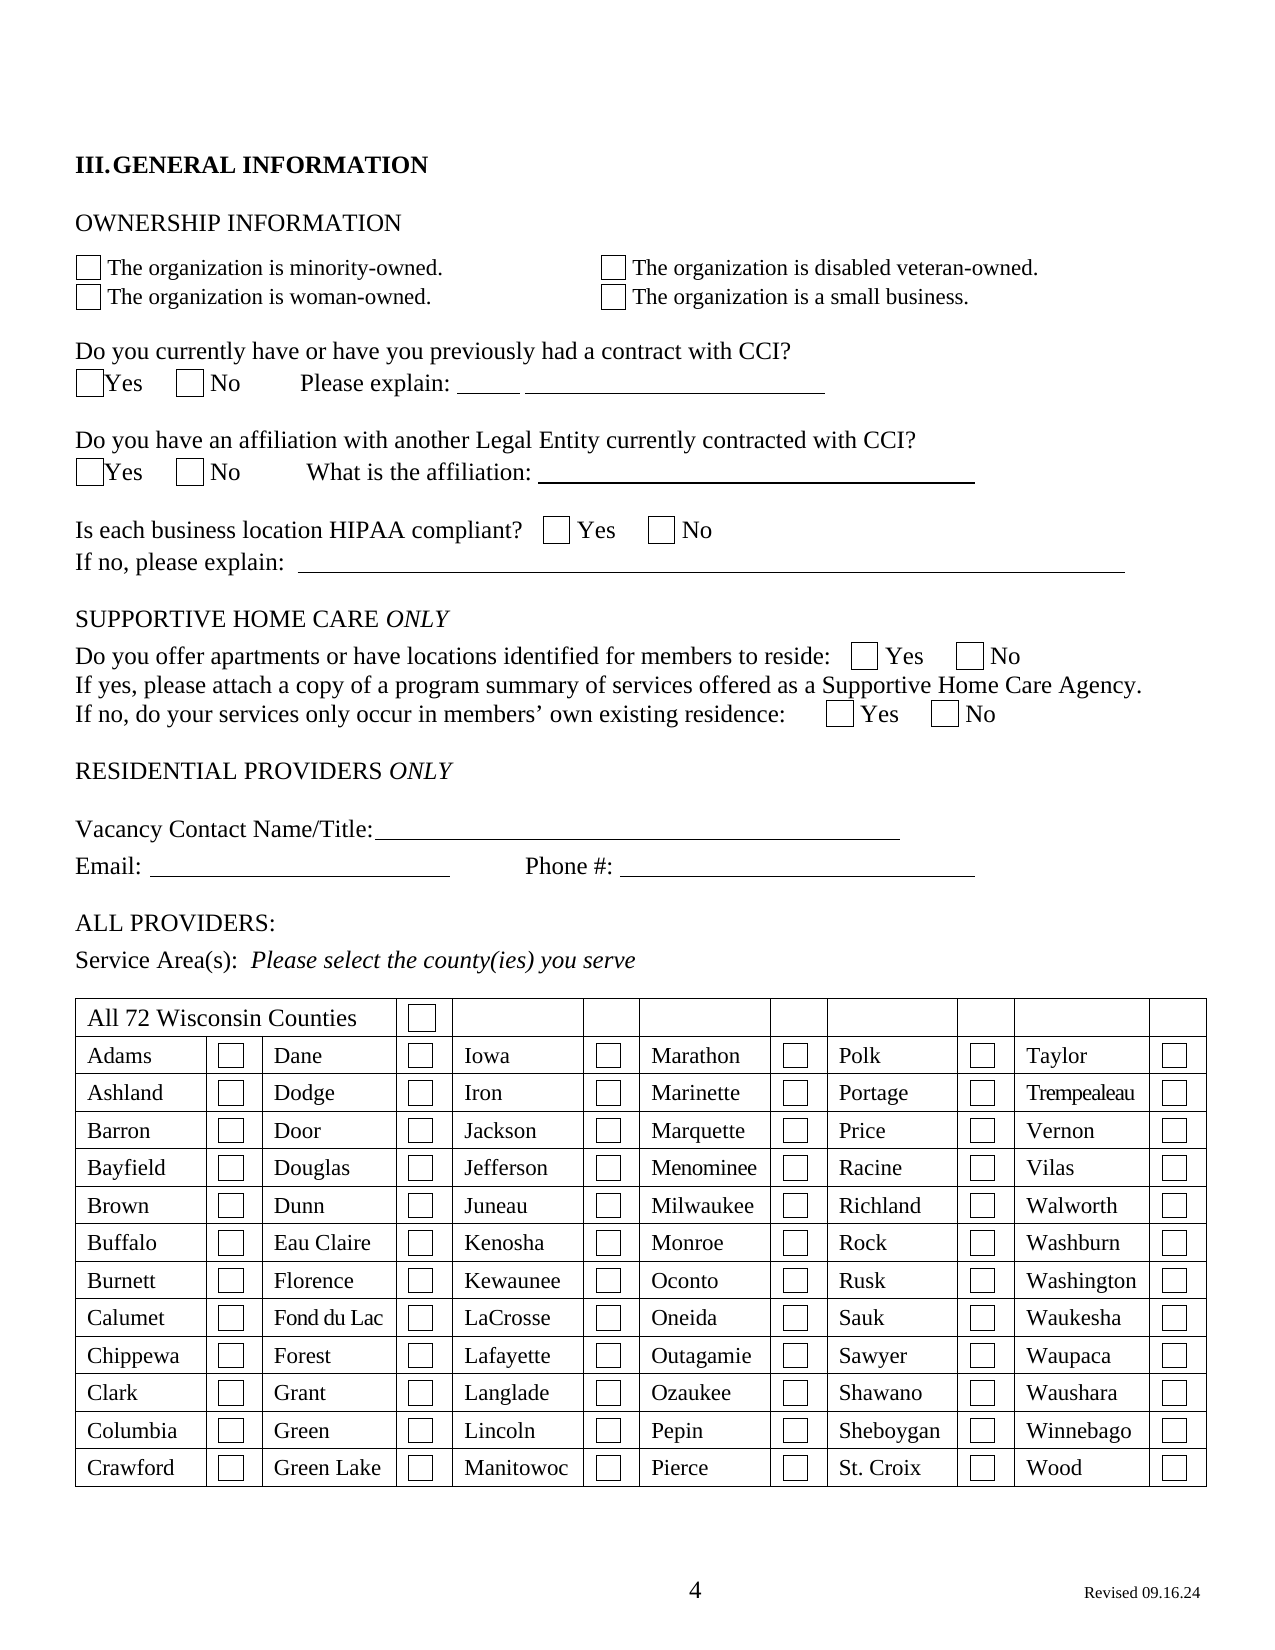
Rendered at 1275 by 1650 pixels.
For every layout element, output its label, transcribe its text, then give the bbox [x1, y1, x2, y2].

table_cell Kenosha [453, 1224, 583, 1261]
text Email: Phone #: [75, 851, 1200, 880]
table_header [828, 999, 957, 1036]
table_cell Manitowoc [453, 1449, 583, 1486]
table_cell [207, 1262, 262, 1298]
table_cell [1150, 1412, 1206, 1448]
table_cell [584, 1374, 639, 1411]
table_cell [207, 1224, 262, 1261]
text Vacancy Contact Name/Title: [75, 814, 1200, 843]
table_cell [584, 1149, 639, 1186]
table_cell Waukesha [1015, 1299, 1149, 1336]
table_cell Langlade [453, 1374, 583, 1411]
table_cell Clark [76, 1374, 206, 1411]
table_cell [397, 1187, 452, 1223]
table_cell Waushara [1015, 1374, 1149, 1411]
table_cell [958, 1187, 1014, 1223]
table_cell [584, 1074, 639, 1111]
table_cell Juneau [453, 1187, 583, 1223]
subtitle Yes No What is the affiliation: [75, 457, 1200, 486]
table_cell Door [263, 1112, 396, 1148]
text Do you offer apartments or have locations identified for members to reside: Yes No [75, 641, 1200, 670]
text If yes, please attach a copy of a program summary of services offered as a Supportive Home Care Agency. [75, 670, 1200, 699]
table_cell LaCrosse [453, 1299, 583, 1336]
text If no, please explain: [75, 547, 1200, 576]
table_cell Buffalo [76, 1224, 206, 1261]
table_cell Washburn [1015, 1224, 1149, 1261]
table_header [958, 999, 1014, 1036]
table_cell [1150, 1262, 1206, 1298]
table_cell Calumet [76, 1299, 206, 1336]
text SUPPORTIVE HOME CARE ONLY [75, 604, 1200, 633]
table_cell [958, 1374, 1014, 1411]
table_cell [958, 1149, 1014, 1186]
table_cell [584, 1412, 639, 1448]
table_cell Kewaunee [453, 1262, 583, 1298]
subtitle GENERAL INFORMATION [75, 150, 1200, 179]
table_cell [207, 1037, 262, 1073]
table_cell [771, 1449, 827, 1486]
table_cell [397, 1262, 452, 1298]
table_cell [771, 1149, 827, 1186]
table_cell Dunn [263, 1187, 396, 1223]
table_cell Florence [263, 1262, 396, 1298]
table_cell Douglas [263, 1149, 396, 1186]
table_cell Bayfield [76, 1149, 206, 1186]
table_header [584, 999, 639, 1036]
table_cell [397, 1224, 452, 1261]
table_cell [207, 1074, 262, 1111]
table_cell Polk [828, 1037, 957, 1073]
text Do you currently have or have you previously had a contract with CCI? [75, 336, 1200, 365]
table_cell [1150, 1374, 1206, 1411]
table_cell [958, 1262, 1014, 1298]
table_cell Ashland [76, 1074, 206, 1111]
table_cell [771, 1262, 827, 1298]
table_cell [207, 1112, 262, 1148]
table_cell [207, 1449, 262, 1486]
text Yes No Please explain: [75, 368, 1200, 397]
table_cell Milwaukee [640, 1187, 770, 1223]
table_cell Dodge [263, 1074, 396, 1111]
table_cell Lincoln [453, 1412, 583, 1448]
table_cell Rock [828, 1224, 957, 1261]
table_cell Chippewa [76, 1337, 206, 1373]
table_cell [1150, 1112, 1206, 1148]
table_cell [584, 1037, 639, 1073]
table_cell Wood [1015, 1449, 1149, 1486]
table_cell [771, 1337, 827, 1373]
table_cell Winnebago [1015, 1412, 1149, 1448]
table_cell [1150, 1074, 1206, 1111]
text OWNERSHIP INFORMATION [75, 208, 1200, 236]
table_cell [771, 1037, 827, 1073]
table_cell [207, 1149, 262, 1186]
table_cell [958, 1074, 1014, 1111]
table_cell Forest [263, 1337, 396, 1373]
table_cell Walworth [1015, 1187, 1149, 1223]
table_cell Richland [828, 1187, 957, 1223]
table_header All 72 Wisconsin Counties [76, 999, 396, 1036]
table_cell Oconto [640, 1262, 770, 1298]
table_cell [584, 1262, 639, 1298]
table_cell [1150, 1037, 1206, 1073]
table_cell Waupaca [1015, 1337, 1149, 1373]
table_cell Taylor [1015, 1037, 1149, 1073]
table_header [397, 999, 452, 1036]
table_cell Washington [1015, 1262, 1149, 1298]
table_header [1015, 999, 1149, 1036]
table_cell Shawano [828, 1374, 957, 1411]
table_cell Green Lake [263, 1449, 396, 1486]
text ALL PROVIDERS: [75, 908, 1200, 937]
text If no, do your services only occur in members’ own existing residence: Yes No [75, 699, 1200, 728]
table_header [1150, 999, 1206, 1036]
table_cell Marinette [640, 1074, 770, 1111]
table_cell Sauk [828, 1299, 957, 1336]
table_cell [207, 1187, 262, 1223]
table_cell Iowa [453, 1037, 583, 1073]
table_cell Eau Claire [263, 1224, 396, 1261]
table_cell [958, 1337, 1014, 1373]
table_cell [958, 1299, 1014, 1336]
text Is each business location HIPAA compliant? Yes No [75, 515, 1200, 544]
table_cell Portage [828, 1074, 957, 1111]
table_cell [1150, 1337, 1206, 1373]
table_cell [207, 1374, 262, 1411]
table_cell Columbia [76, 1412, 206, 1448]
table_header [453, 999, 583, 1036]
table_cell Oneida [640, 1299, 770, 1336]
table_cell [584, 1299, 639, 1336]
table_cell [1150, 1149, 1206, 1186]
table_cell [771, 1374, 827, 1411]
table_cell [397, 1074, 452, 1111]
table_cell [1150, 1449, 1206, 1486]
table_cell Menominee [640, 1149, 770, 1186]
table_cell [397, 1337, 452, 1373]
table_cell [958, 1224, 1014, 1261]
table_cell Lafayette [453, 1337, 583, 1373]
table_cell Barron [76, 1112, 206, 1148]
table_cell [584, 1449, 639, 1486]
table_cell Marathon [640, 1037, 770, 1073]
table_cell Sawyer [828, 1337, 957, 1373]
table_cell Jackson [453, 1112, 583, 1148]
table_cell Green [263, 1412, 396, 1448]
table_cell [207, 1412, 262, 1448]
table_cell [771, 1187, 827, 1223]
table_cell [958, 1449, 1014, 1486]
table_cell Grant [263, 1374, 396, 1411]
table_cell [207, 1299, 262, 1336]
table_cell Trempealeau [1015, 1074, 1149, 1111]
table_cell [584, 1224, 639, 1261]
table_cell [771, 1112, 827, 1148]
table_cell [1150, 1299, 1206, 1336]
text RESIDENTIAL PROVIDERS ONLY [75, 756, 1200, 785]
table_cell [584, 1112, 639, 1148]
table_header [640, 999, 770, 1036]
table_cell Ozaukee [640, 1374, 770, 1411]
table_cell [397, 1412, 452, 1448]
table_cell [958, 1112, 1014, 1148]
table_cell [397, 1112, 452, 1148]
table_cell Fond du Lac [263, 1299, 396, 1336]
table_cell [1150, 1187, 1206, 1223]
table_cell Iron [453, 1074, 583, 1111]
table_cell Brown [76, 1187, 206, 1223]
table_cell [207, 1337, 262, 1373]
table_cell [771, 1299, 827, 1336]
table_cell Burnett [76, 1262, 206, 1298]
table_cell [397, 1149, 452, 1186]
table_cell Vilas [1015, 1149, 1149, 1186]
table_cell Pierce [640, 1449, 770, 1486]
table_cell Jefferson [453, 1149, 583, 1186]
text Service Area(s): Please select the county(ies) you serve [75, 946, 1200, 974]
table_cell Marquette [640, 1112, 770, 1148]
table_cell Sheboygan [828, 1412, 957, 1448]
table_cell Vernon [1015, 1112, 1149, 1148]
table_cell Price [828, 1112, 957, 1148]
table_header [771, 999, 827, 1036]
table_cell [397, 1299, 452, 1336]
table_cell [584, 1337, 639, 1373]
table_cell [771, 1074, 827, 1111]
table_cell Dane [263, 1037, 396, 1073]
table_cell [397, 1374, 452, 1411]
table_cell Monroe [640, 1224, 770, 1261]
table_cell Crawford [76, 1449, 206, 1486]
table_cell Rusk [828, 1262, 957, 1298]
table_cell [397, 1449, 452, 1486]
table_cell [771, 1412, 827, 1448]
text The organization is woman-owned. The organization is a small business. [75, 283, 1200, 310]
text The organization is minority-owned. The organization is disabled veteran-owned. [75, 254, 1200, 280]
table_cell [958, 1037, 1014, 1073]
table_cell Pepin [640, 1412, 770, 1448]
table_cell Adams [76, 1037, 206, 1073]
table_cell [397, 1037, 452, 1073]
subtitle Do you have an affiliation with another Legal Entity currently contracted with CCI? [75, 426, 1200, 454]
table_cell [771, 1224, 827, 1261]
table_cell Racine [828, 1149, 957, 1186]
table_cell St. Croix [828, 1449, 957, 1486]
table_cell [1150, 1224, 1206, 1261]
table_cell Outagamie [640, 1337, 770, 1373]
table_cell [958, 1412, 1014, 1448]
table_cell [584, 1187, 639, 1223]
